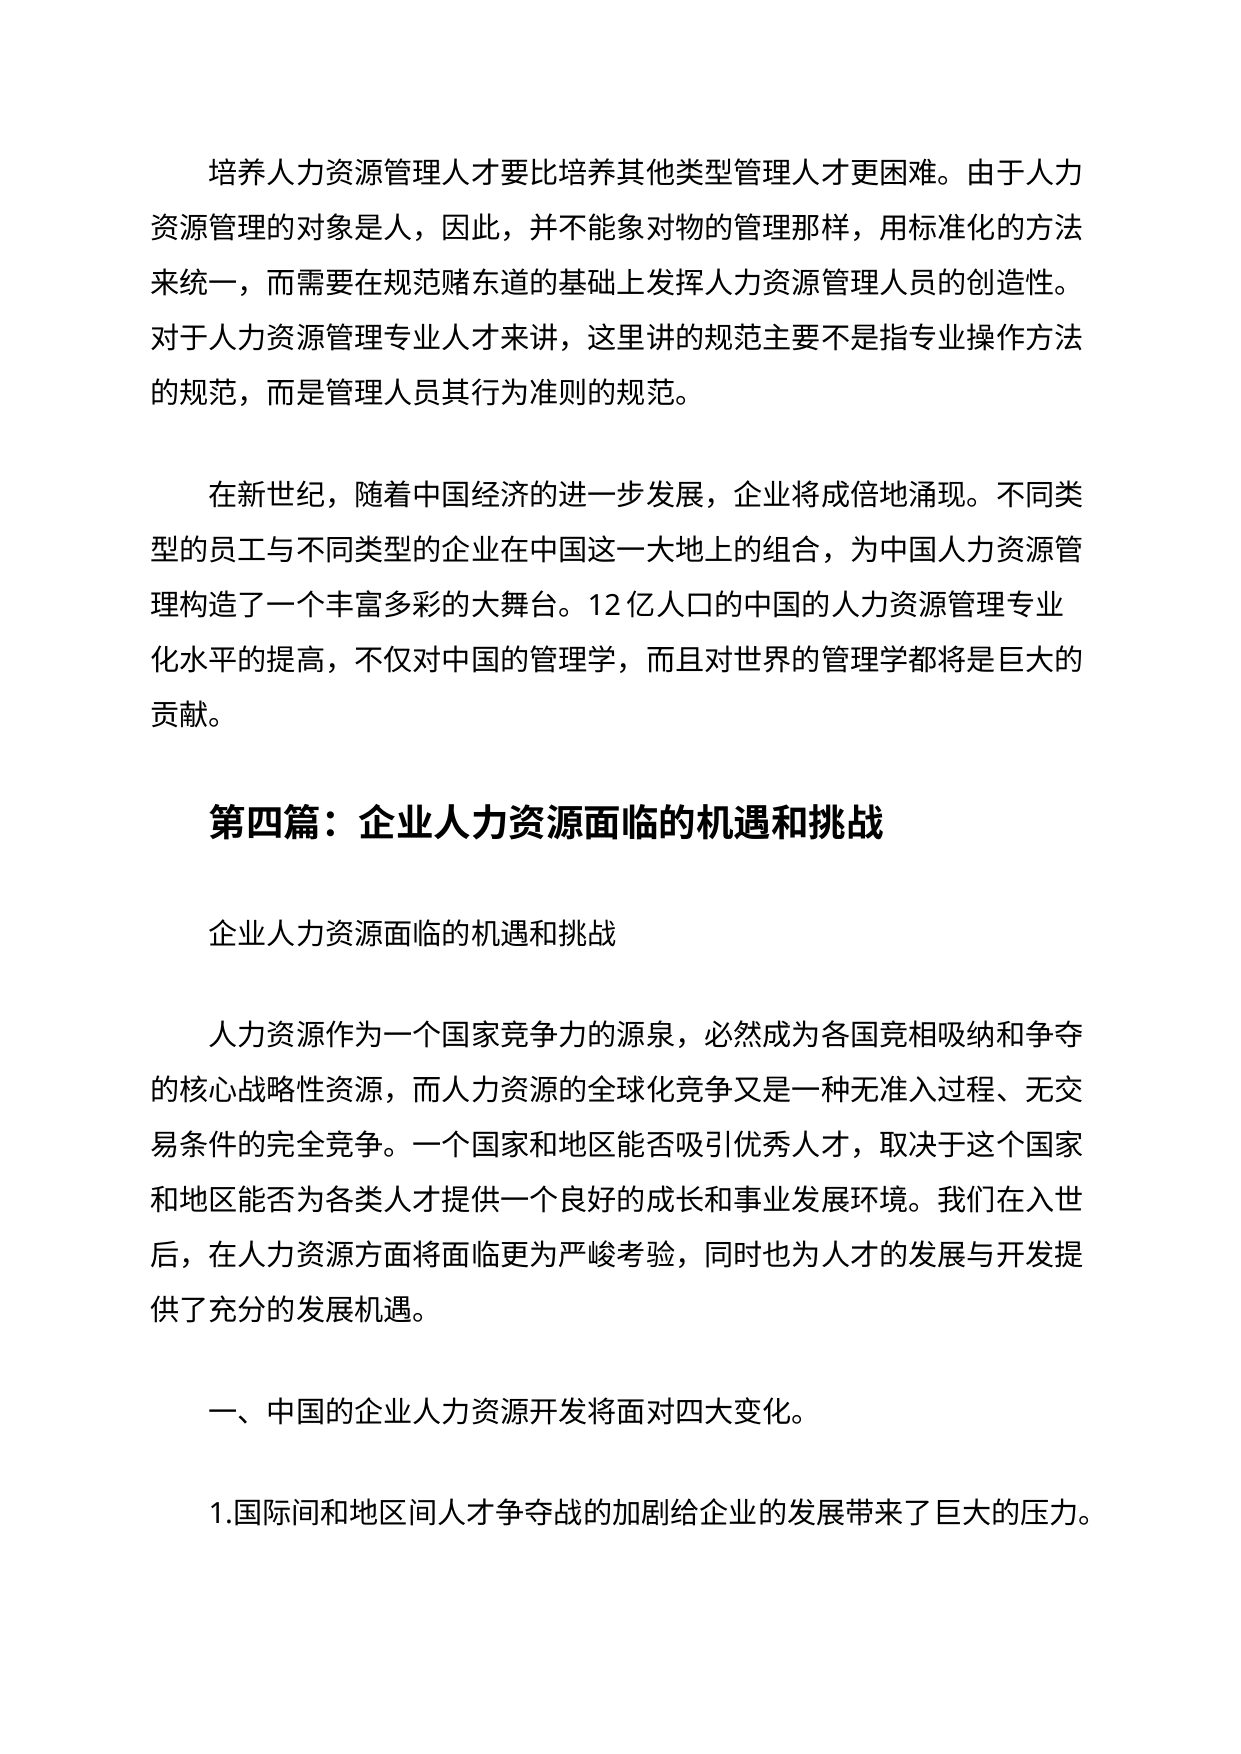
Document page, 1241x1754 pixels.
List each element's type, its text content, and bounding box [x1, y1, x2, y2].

text 人力资源作为一个国家竞争力的源泉，必然成为各国竞相吸纳和争夺的核心战略性资源，而人力资源的全球化竞争又是一种无准入过程、无交易条件的完全竞争。一个国家和地区能否吸引优秀人才，取决于这个国家和地区能否为各类人才提供一个良好的成长和事业发展环境。我们在入世后，在人力资源方面将面临更为严峻考验，同时也为人才的发展与开发提供了充分的发展机遇。 [150, 1012, 1090, 1329]
text 一、中国的企业人力资源开发将面对四大变化。 [150, 1388, 1090, 1431]
text 1.国际间和地区间人才争夺战的加剧给企业的发展带来了巨大的压力。 [150, 1490, 1090, 1532]
text 企业人力资源面临的机遇和挑战 [150, 910, 1090, 952]
text 在新世纪，随着中国经济的进一步发展，企业将成倍地涌现。不同类型的员工与不同类型的企业在中国这一大地上的组合，为中国人力资源管理构造了一个丰富多彩的大舞台。12亿人口的中国的人力资源管理专业化水平的提高，不仅对中国的管理学，而且对世界的管理学都将是巨大的贡献。 [150, 471, 1090, 733]
text 培养人力资源管理人才要比培养其他类型管理人才更困难。由于人力资源管理的对象是人，因此，并不能象对物的管理那样，用标准化的方法来统一，而需要在规范赌东道的基础上发挥人力资源管理人员的创造性。对于人力资源管理专业人才来讲，这里讲的规范主要不是指专业操作方法的规范，而是管理人员其行为准则的规范。 [150, 150, 1090, 412]
text 第四篇：企业人力资源面临的机遇和挑战 [150, 793, 1090, 847]
